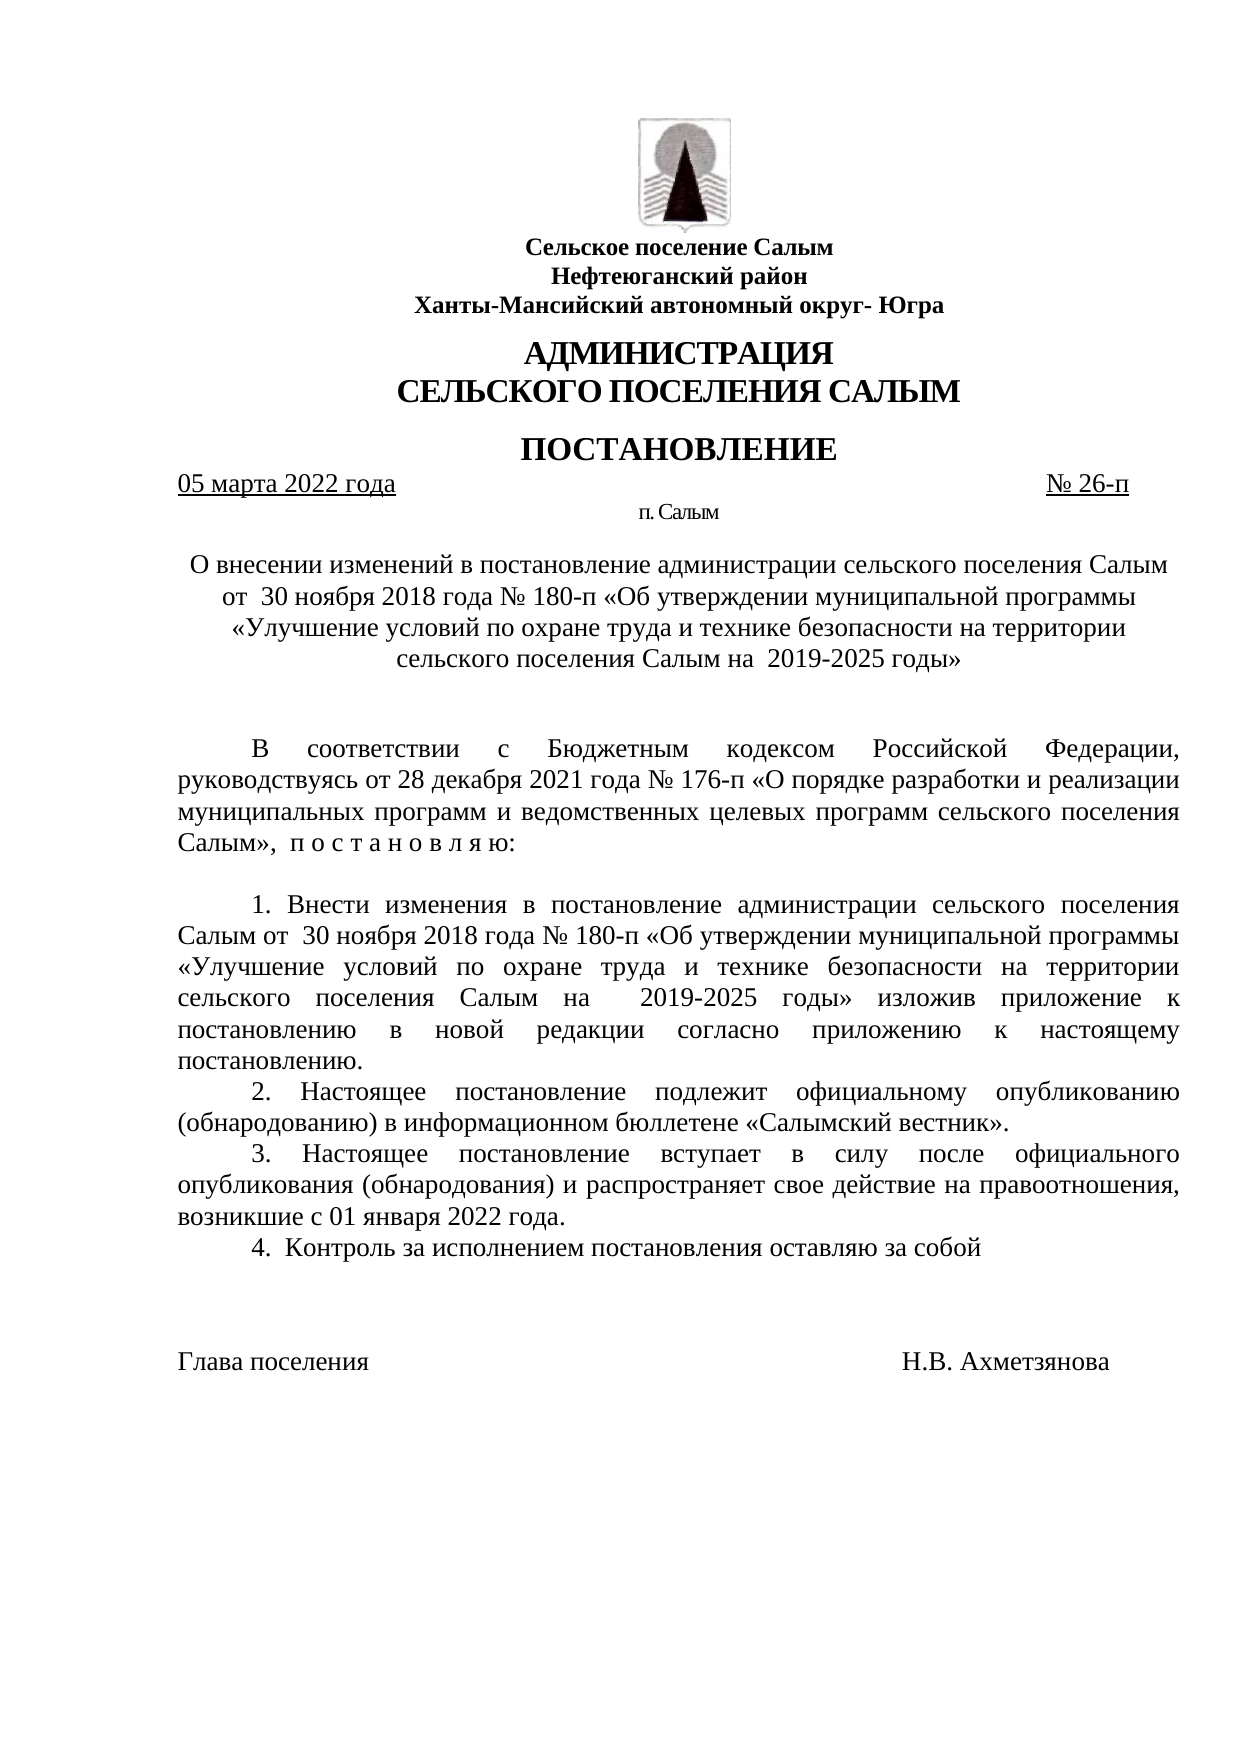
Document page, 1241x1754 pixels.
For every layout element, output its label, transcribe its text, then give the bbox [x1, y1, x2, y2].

text В соответствии с Бюджетным кодексом Российской Федерации, руководствуясь от 28 декабря 2021 года № 176-п «О порядке разработки и реализации муниципальных программ и ведомственных целевых программ сельского поселения Салым», п о с т а н о в л я ю: [177, 732, 1181, 857]
text п. Салым [178, 498, 1181, 524]
text Сельское поселение Салым [177, 232, 1181, 261]
text АДМИНИСТРАЦИЯ [177, 333, 1181, 371]
text 3. Настоящее постановление вступает в силу после официального опубликования (обнародования) и распространяет свое действие на правоотношения, возникшие с 01 января 2022 года. [177, 1137, 1181, 1231]
text 05 марта 2022 года № 26-п [177, 467, 1181, 498]
text сельского поселения Салым на 2019-2025 годы» [177, 642, 1181, 673]
text Ханты-Мансийский автономный округ- Югра [177, 290, 1181, 318]
text 1. Внести изменения в постановление администрации сельского поселения Салым от 30 ноября 2018 года № 180-п «Об утверждении муниципальной программы «Улучшение условий по охране труда и технике безопасности на территории сельского поселения Салым на 2019-2025 годы» изложив приложение к постановлению в новой редакции согласно приложению к настоящему постановлению. [177, 888, 1181, 1075]
text Нефтеюганский район [177, 261, 1181, 290]
text СЕЛЬСКОГО ПОСЕЛЕНИЯ САЛЫМ [177, 371, 1181, 409]
text 2. Настоящее постановление подлежит официальному опубликованию (обнародованию) в информационном бюллетене «Салымский вестник». [177, 1075, 1181, 1137]
text Глава поселения Н.В. Ахметзянова [177, 1345, 1181, 1376]
text О внесении изменений в постановление администрации сельского поселения Салым от 30 ноября 2018 года № 180-п «Об утверждении муниципальной программы «Улучшение условий по охране труда и технике безопасности на территории [177, 549, 1181, 642]
text 4. Контроль за исполнением постановления оставляю за собой [177, 1231, 1181, 1262]
text ПОСТАНОВЛЕНИЕ [177, 429, 1181, 467]
picture [638, 118, 731, 233]
